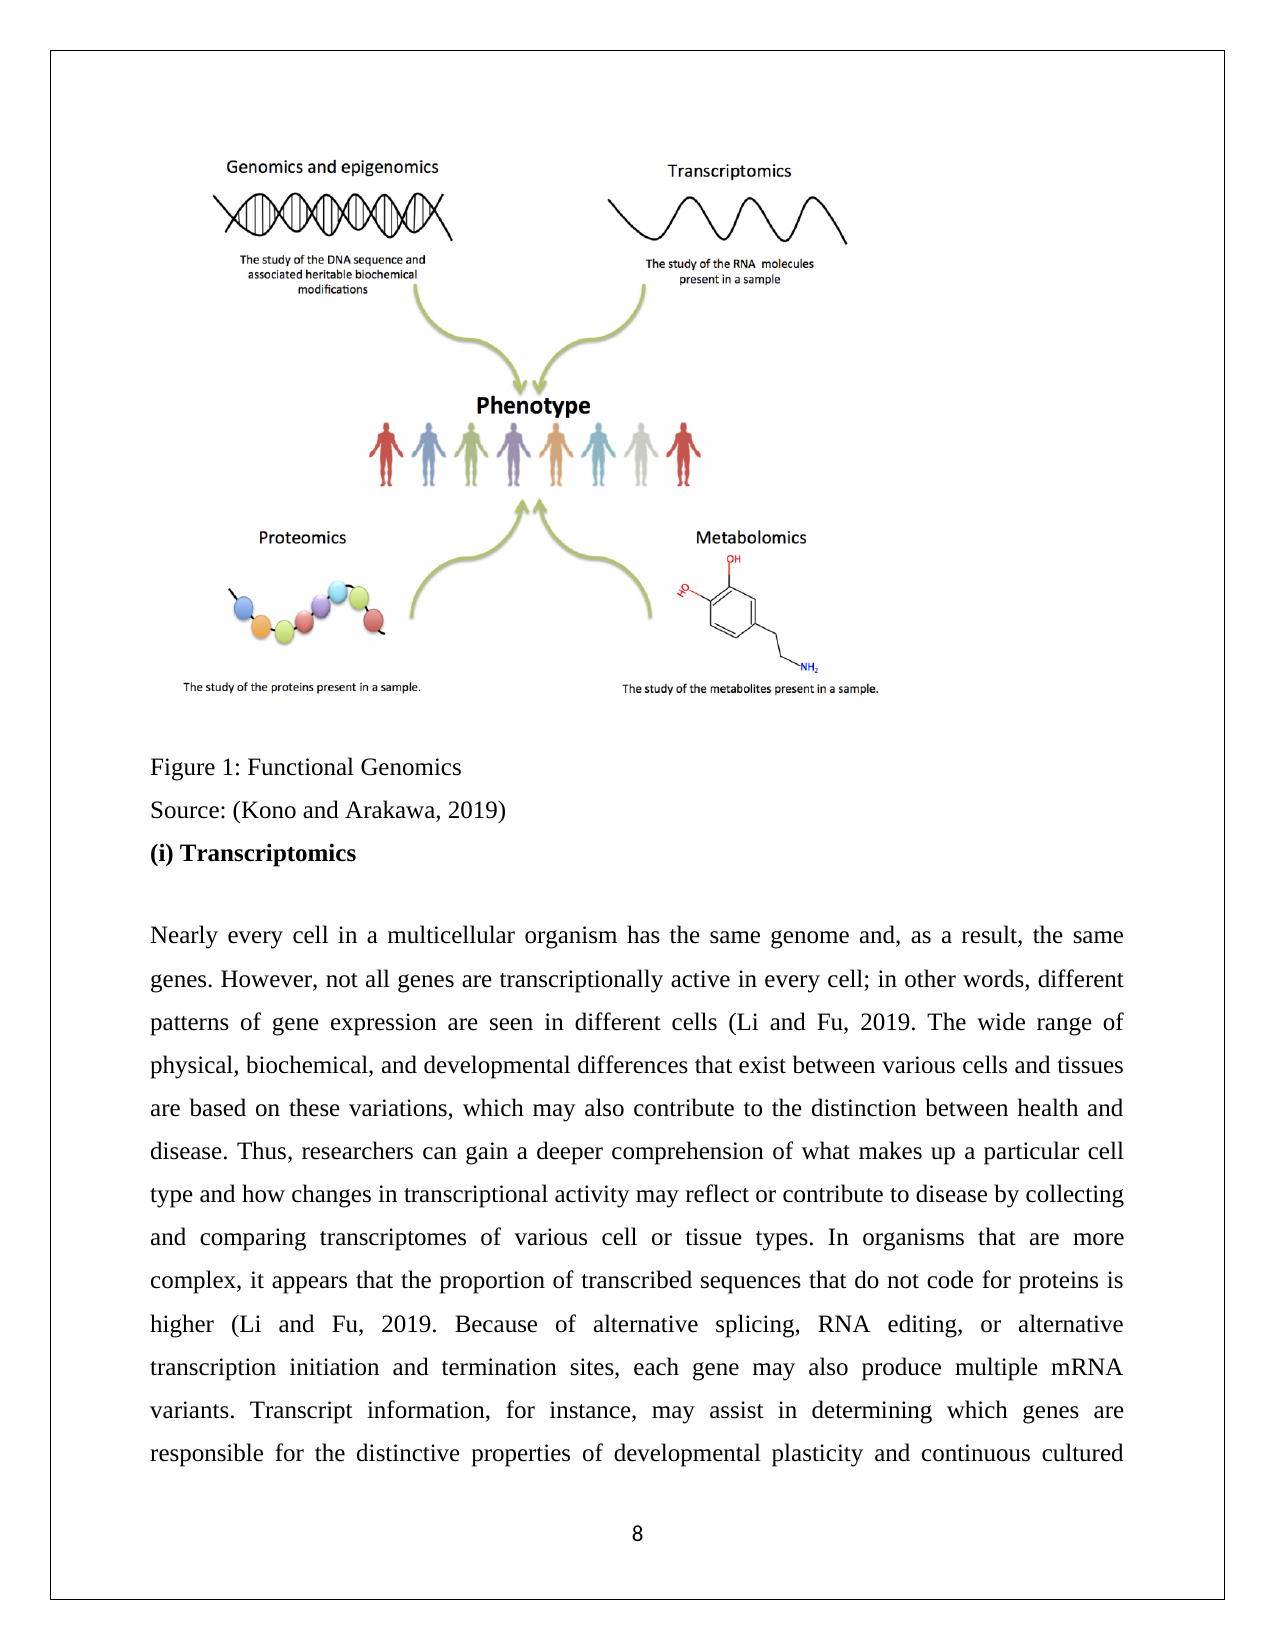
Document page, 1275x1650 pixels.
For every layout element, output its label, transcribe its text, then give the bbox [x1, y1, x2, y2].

text Source: (Kono and Arakawa, 2019) [150, 795, 1125, 824]
text (i) Transcriptomics [150, 838, 1125, 867]
picture [150, 150, 903, 699]
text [150, 921, 1125, 1467]
text Figure 1: Functional Genomics [150, 752, 1125, 781]
